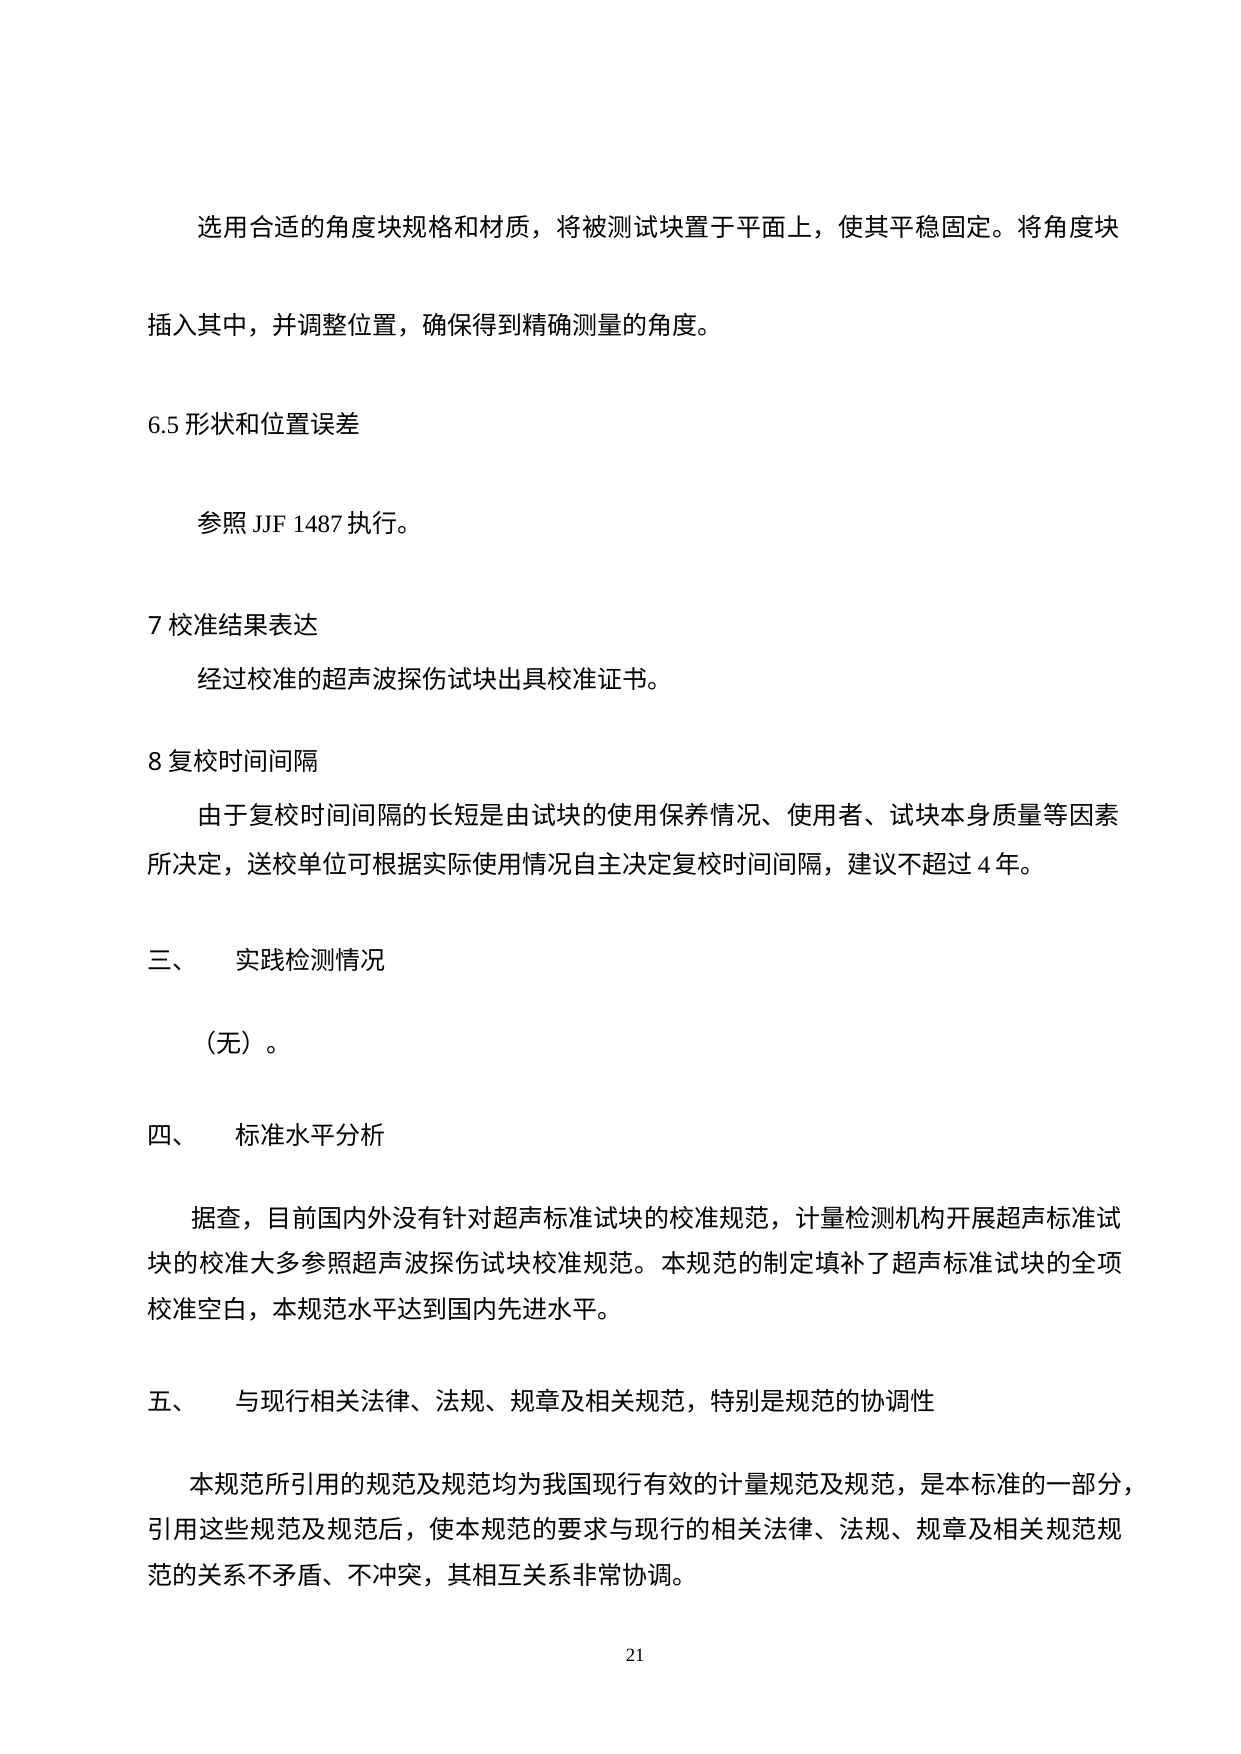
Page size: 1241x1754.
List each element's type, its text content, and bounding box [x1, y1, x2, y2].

text 据查，目前国内外没有针对超声标准试块的校准规范，计量检测机构开展超声标准试块的校准大多参照超声波探伤试块校准规范。本规范的制定填补了超声标准试块的全项校准空白，本规范水平达到国内先进水平。 [148, 1198, 1122, 1325]
text 选用合适的角度块规格和材质，将被测试块置于平面上，使其平稳固定。将角度块插入其中，并调整位置，确保得到精确测量的角度。 [148, 193, 1122, 356]
text （无）。 [148, 1023, 1122, 1059]
text 由于复校时间间隔的长短是由试块的使用保养情况、使用者、试块本身质量等因素所决定，送校单位可根据实际使用情况自主决定复校时间间隔，建议不超过4年。 [148, 796, 1122, 881]
list 与现行相关法律、法规、规章及相关规范，特别是规范的协调性 [148, 1367, 1122, 1432]
list 7 校准结果表达 [148, 605, 1122, 642]
text 参照JJF 1487执行。 [148, 489, 1122, 554]
subtitle 6.5 形状和位置误差 [148, 390, 1122, 455]
text 经过校准的超声波探伤试块出具校准证书。 [148, 660, 1122, 696]
list 8 复校时间间隔 [148, 741, 1122, 777]
list 实践检测情况 [148, 926, 1122, 991]
list 标准水平分析 [148, 1101, 1122, 1166]
text 本规范所引用的规范及规范均为我国现行有效的计量规范及规范，是本标准的一部分，引用这些规范及规范后，使本规范的要求与现行的相关法律、法规、规章及相关规范规范的关系不矛盾、不冲突，其相互关系非常协调。 [148, 1464, 1122, 1591]
